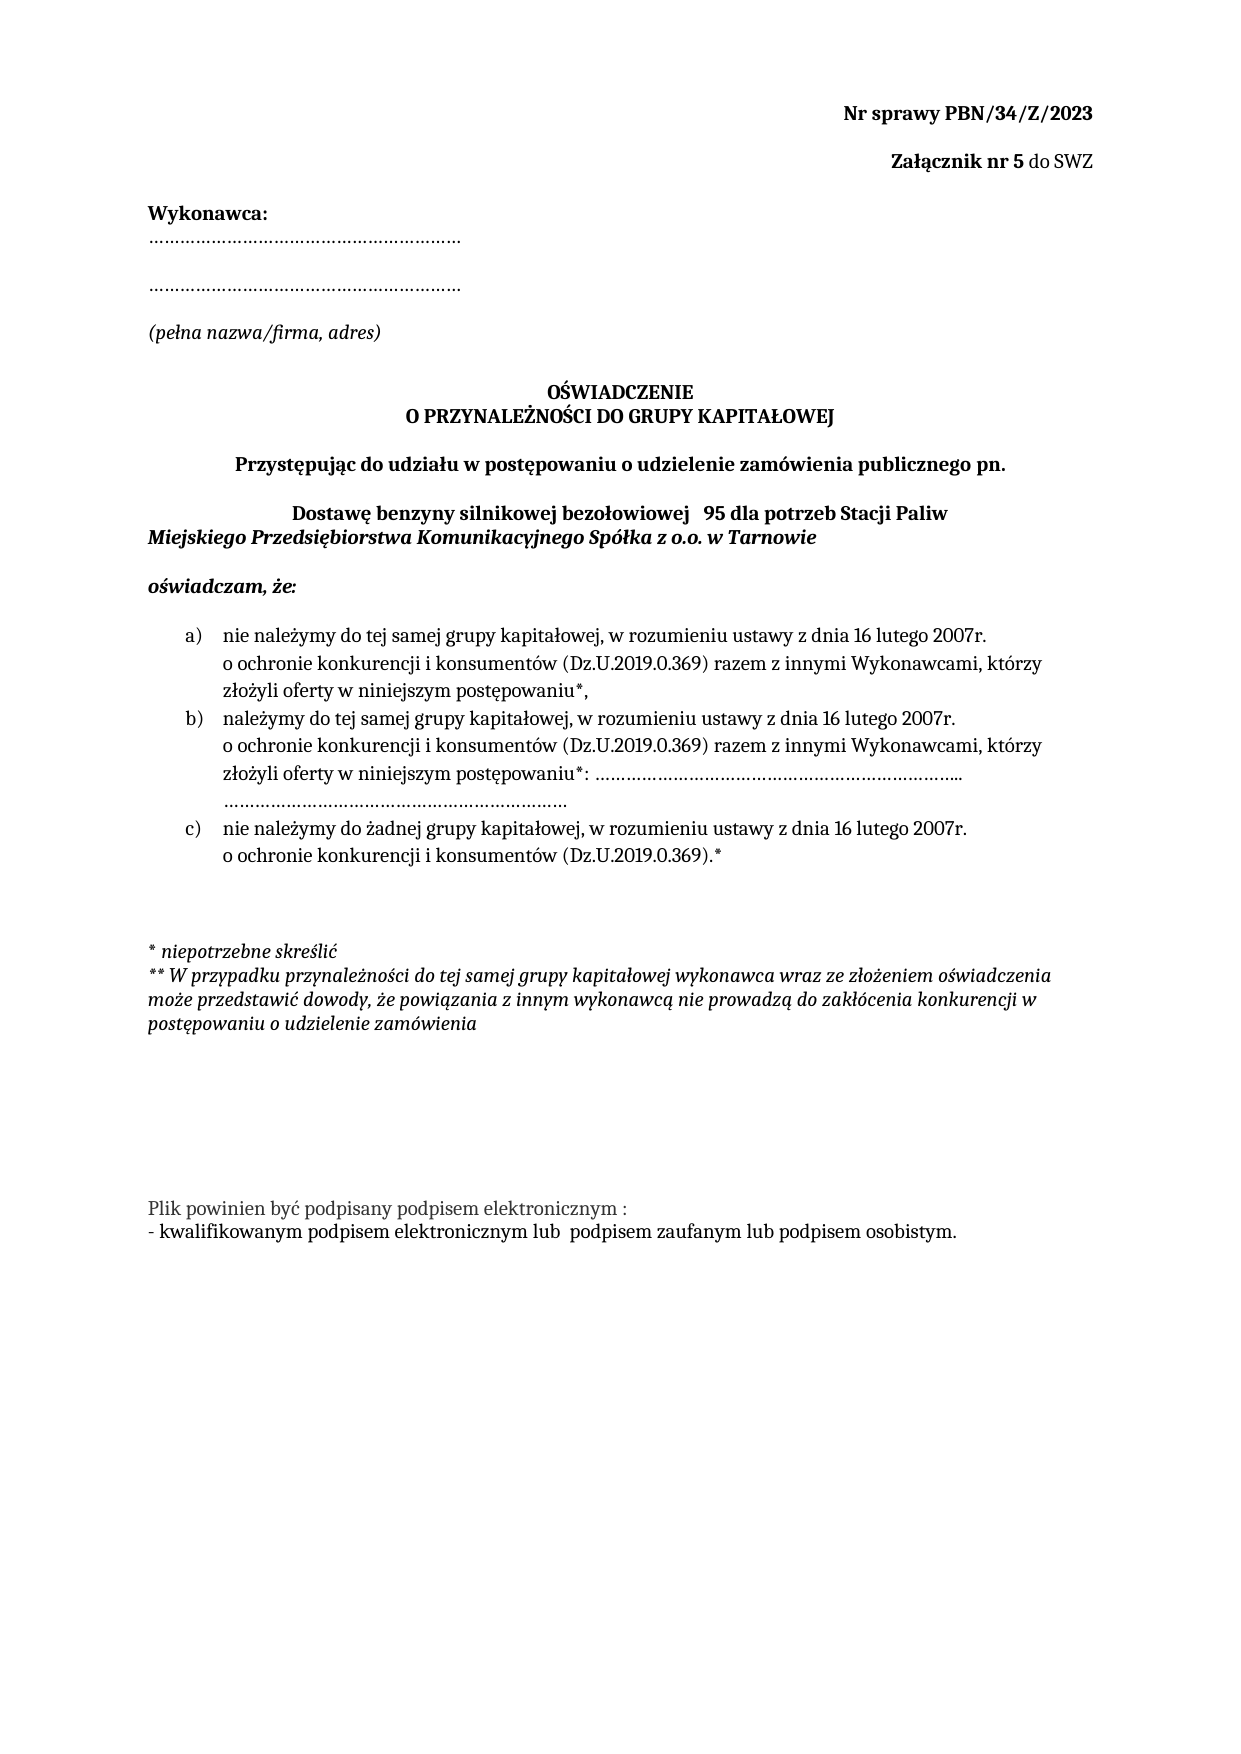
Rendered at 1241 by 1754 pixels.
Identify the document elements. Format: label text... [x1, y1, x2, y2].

title Przystępując do udziału w postępowaniu o udzielenie zamówienia publicznego pn. [148, 453, 1093, 477]
list należymy do tej samej grupy kapitałowej, w rozumieniu ustawy z dnia 16 lutego 2007r. o ochronie konkurencji i konsumentów (Dz.U.2019.0.369) razem z innymi Wykonawcami, którzy złożyli oferty w niniejszym postępowaniu*: ……………………………………………………………..………………………………………………………… [185, 706, 1093, 813]
text Załącznik nr 5 do SWZ [207, 150, 1093, 174]
text * niepotrzebne skreślić [148, 940, 1093, 964]
text Wykonawca: [148, 201, 1093, 225]
title oświadczam, że: [148, 575, 1093, 599]
text Dostawę benzyny silnikowej bezołowiowej 95 dla potrzeb Stacji Paliw [148, 502, 1093, 526]
title Miejskiego Przedsiębiorstwa Komunikacyjnego Spółka z o.o. w Tarnowie [148, 526, 1093, 550]
text ** W przypadku przynależności do tej samej grupy kapitałowej wykonawca wraz ze złożeniem oświadczenia może przedstawić dowody, że powiązania z innym wykonawcą nie prowadzą do zakłócenia konkurencji w postępowaniu o udzielenie zamówienia [148, 964, 1093, 1036]
text ………………………………………………………………………………………………………… [148, 225, 472, 297]
text - kwalifikowanym podpisem elektronicznym lub podpisem zaufanym lub podpisem osobistym. [148, 1220, 1092, 1244]
text (pełna nazwa/firma, adres) [148, 321, 472, 345]
text O PRZYNALEŻNOŚCI DO GRUPY KAPITAŁOWEJ [148, 405, 1093, 429]
list nie należymy do żadnej grupy kapitałowej, w rozumieniu ustawy z dnia 16 lutego 2007r. o ochronie konkurencji i konsumentów (Dz.U.2019.0.369).* [185, 816, 1093, 868]
text OŚWIADCZENIE [148, 381, 1093, 405]
text Plik powinien być podpisany podpisem elektronicznym : [148, 1196, 1093, 1220]
list nie należymy do tej samej grupy kapitałowej, w rozumieniu ustawy z dnia 16 lutego 2007r. o ochronie konkurencji i konsumentów (Dz.U.2019.0.369) razem z innymi Wykonawcami, którzy złożyli oferty w niniejszym postępowaniu*, [185, 624, 1093, 703]
